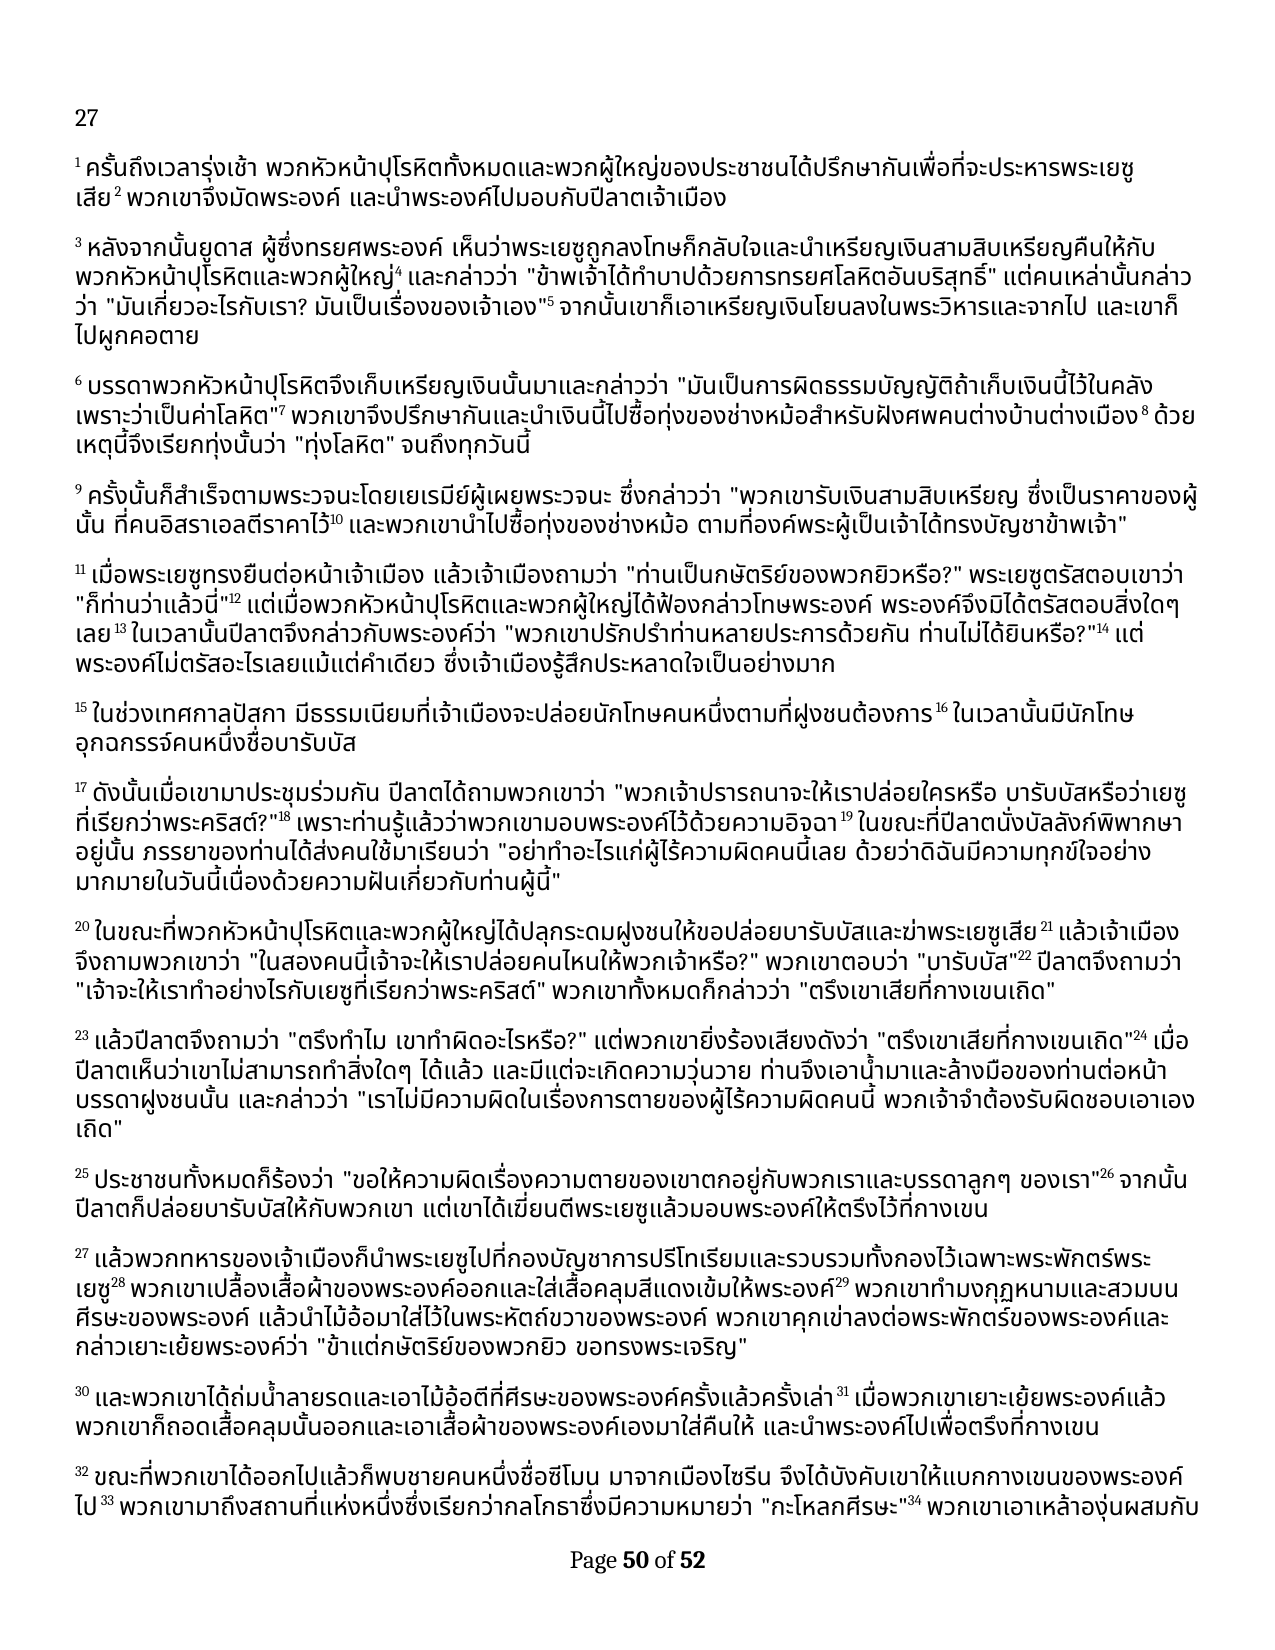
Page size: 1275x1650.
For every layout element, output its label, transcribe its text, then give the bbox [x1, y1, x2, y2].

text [75, 1462, 1200, 1521]
text 15ในช่วงเทศกาลปัสกา มีธรรมเนียมที่เจ้าเมืองจะปล่อยนักโทษคนหนึ่งตามที่ฝูงชนต้องการ16ในเวลานั้นมีนักโทษอุกฉกรรจ์คนหนึ่งชื่อบารับบัส [75, 699, 1200, 758]
text 3หลังจากนั้นยูดาส ผู้ซึ่งทรยศพระองค์ เห็นว่าพระเยซูถูกลงโทษก็กลับใจและนำเหรียญเงินสามสิบเหรียญคืนให้กับพวกหัวหน้าปุโรหิตและพวกผู้ใหญ่4และกล่าวว่า "ข้าพเจ้าได้ทำบาปด้วยการทรยศโลหิตอันบริสุทธิ์" แต่คนเหล่านั้นกล่าวว่า "มันเกี่ยวอะไรกับเรา? มันเป็นเรื่องของเจ้าเอง"5จากนั้นเขาก็เอาเหรียญเงินโยนลงในพระวิหารและจากไป และเขาก็ไปผูกคอตาย [75, 233, 1200, 351]
text 20ในขณะที่พวกหัวหน้าปุโรหิตและพวกผู้ใหญ่ได้ปลุกระดมฝูงชนให้ขอปล่อยบารับบัสและฆ่าพระเยซูเสีย21แล้วเจ้าเมืองจึงถามพวกเขาว่า "ในสองคนนี้เจ้าจะให้เราปล่อยคนไหนให้พวกเจ้าหรือ?" พวกเขาตอบว่า "บารับบัส"22ปีลาตจึงถามว่า "เจ้าจะให้เราทำอย่างไรกับเยซูที่เรียกว่าพระคริสต์" พวกเขาทั้งหมดก็กล่าวว่า "ตรึงเขาเสียที่กางเขนเถิด" [75, 917, 1200, 1006]
text 6บรรดาพวกหัวหน้าปุโรหิตจึงเก็บเหรียญเงินนั้นมาและกล่าวว่า "มันเป็นการผิดธรรมบัญญัติถ้าเก็บเงินนี้ไว้ในคลัง เพราะว่าเป็นค่าโลหิต"7พวกเขาจึงปรึกษากันและนำเงินนี้ไปซื้อทุ่งของช่างหม้อสำหรับฝังศพคนต่างบ้านต่างเมือง8ด้วยเหตุนี้จึงเรียกทุ่งนั้นว่า "ทุ่งโลหิต" จนถึงทุกวันนี้ [75, 372, 1200, 460]
text 1ครั้นถึงเวลารุ่งเช้า พวกหัวหน้าปุโรหิตทั้งหมดและพวกผู้ใหญ่ของประชาชนได้ปรึกษากันเพื่อที่จะประหารพระเยซูเสีย2พวกเขาจึงมัดพระองค์ และนำพระองค์ไปมอบกับปีลาตเจ้าเมือง [75, 153, 1200, 212]
text 11เมื่อพระเยซูทรงยืนต่อหน้าเจ้าเมือง แล้วเจ้าเมืองถามว่า "ท่านเป็นกษัตริย์ของพวกยิวหรือ?" พระเยซูตรัสตอบเขาว่า "ก็ท่านว่าแล้วนี่"12แต่เมื่อพวกหัวหน้าปุโรหิตและพวกผู้ใหญ่ได้ฟ้องกล่าวโทษพระองค์ พระองค์จึงมิได้ตรัสตอบสิ่งใดๆ เลย13ในเวลานั้นปีลาตจึงกล่าวกับพระองค์ว่า "พวกเขาปรักปรำท่านหลายประการด้วยกัน ท่านไม่ได้ยินหรือ?"14แต่พระองค์ไม่ตรัสอะไรเลยแม้แต่คำเดียว ซึ่งเจ้าเมืองรู้สึกประหลาดใจเป็นอย่างมาก [75, 561, 1200, 678]
text 30และพวกเขาได้ถ่มน้ำลายรดและเอาไม้อ้อตีที่ศีรษะของพระองค์ครั้งแล้วครั้งเล่า31เมื่อพวกเขาเยาะเย้ยพระองค์แล้ว พวกเขาก็ถอดเสื้อคลุมนั้นออกและเอาเสื้อผ้าของพระองค์เองมาใส่คืนให้ และนำพระองค์ไปเพื่อตรึงที่กางเขน [75, 1383, 1200, 1442]
text 9ครั้งนั้นก็สำเร็จตามพระวจนะโดยเยเรมีย์ผู้เผยพระวจนะ ซึ่งกล่าวว่า "พวกเขารับเงินสามสิบเหรียญ ซึ่งเป็นราคาของผู้นั้น ที่คนอิสราเอลตีราคาไว้10และพวกเขานำไปซื้อทุ่งของช่างหม้อ ตามที่องค์พระผู้เป็นเจ้าได้ทรงบัญชาข้าพเจ้า" [75, 481, 1200, 540]
text 25ประชาชนทั้งหมดก็ร้องว่า "ขอให้ความผิดเรื่องความตายของเขาตกอยู่กับพวกเราและบรรดาลูกๆ ของเรา"26จากนั้นปีลาตก็ปล่อยบารับบัสให้กับพวกเขา แต่เขาได้เฆี่ยนตีพระเยซูแล้วมอบพระองค์ให้ตรึงไว้ที่กางเขน [75, 1165, 1200, 1224]
text 27แล้วพวกทหารของเจ้าเมืองก็นำพระเยซูไปที่กองบัญชาการปรีโทเรียมและรวบรวมทั้งกองไว้เฉพาะพระพักตร์พระเยซู28พวกเขาเปลื้องเสื้อผ้าของพระองค์ออกและใส่เสื้อคลุมสีแดงเข้มให้พระองค์29พวกเขาทำมงกุฏหนามและสวมบนศีรษะของพระองค์ แล้วนำไม้อ้อมาใส่ไว้ในพระหัตถ์ขวาของพระองค์ พวกเขาคุกเข่าลงต่อพระพักตร์ของพระองค์และกล่าวเยาะเย้ยพระองค์ว่า "ข้าแต่กษัตริย์ของพวกยิว ขอทรงพระเจริญ" [75, 1244, 1200, 1362]
text 27 [75, 104, 1200, 132]
text 23แล้วปีลาตจึงถามว่า "ตรึงทำไม เขาทำผิดอะไรหรือ?" แต่พวกเขายิ่งร้องเสียงดังว่า "ตรึงเขาเสียที่กางเขนเถิด"24เมื่อปีลาตเห็นว่าเขาไม่สามารถทำสิ่งใดๆ ได้แล้ว และมีแต่จะเกิดความวุ่นวาย ท่านจึงเอาน้ำมาและล้างมือของท่านต่อหน้าบรรดาฝูงชนนั้น และกล่าวว่า "เราไม่มีความผิดในเรื่องการตายของผู้ไร้ความผิดคนนี้ พวกเจ้าจำต้องรับผิดชอบเอาเองเถิด" [75, 1027, 1200, 1144]
text 17ดังนั้นเมื่อเขามาประชุมร่วมกัน ปีลาตได้ถามพวกเขาว่า "พวกเจ้าปรารถนาจะให้เราปล่อยใครหรือ บารับบัสหรือว่าเยซูที่เรียกว่าพระคริสต์?"18เพราะท่านรู้แล้วว่าพวกเขามอบพระองค์ไว้ด้วยความอิจฉา19ในขณะที่ปีลาตนั่งบัลลังก์พิพากษาอยู่นั้น ภรรยาของท่านได้ส่งคนใช้มาเรียนว่า "อย่าทำอะไรแก่ผู้ไร้ความผิดคนนี้เลย ด้วยว่าดิฉันมีความทุกข์ใจอย่างมากมายในวันนี้เนื่องด้วยความฝันเกี่ยวกับท่านผู้นี้" [75, 778, 1200, 896]
